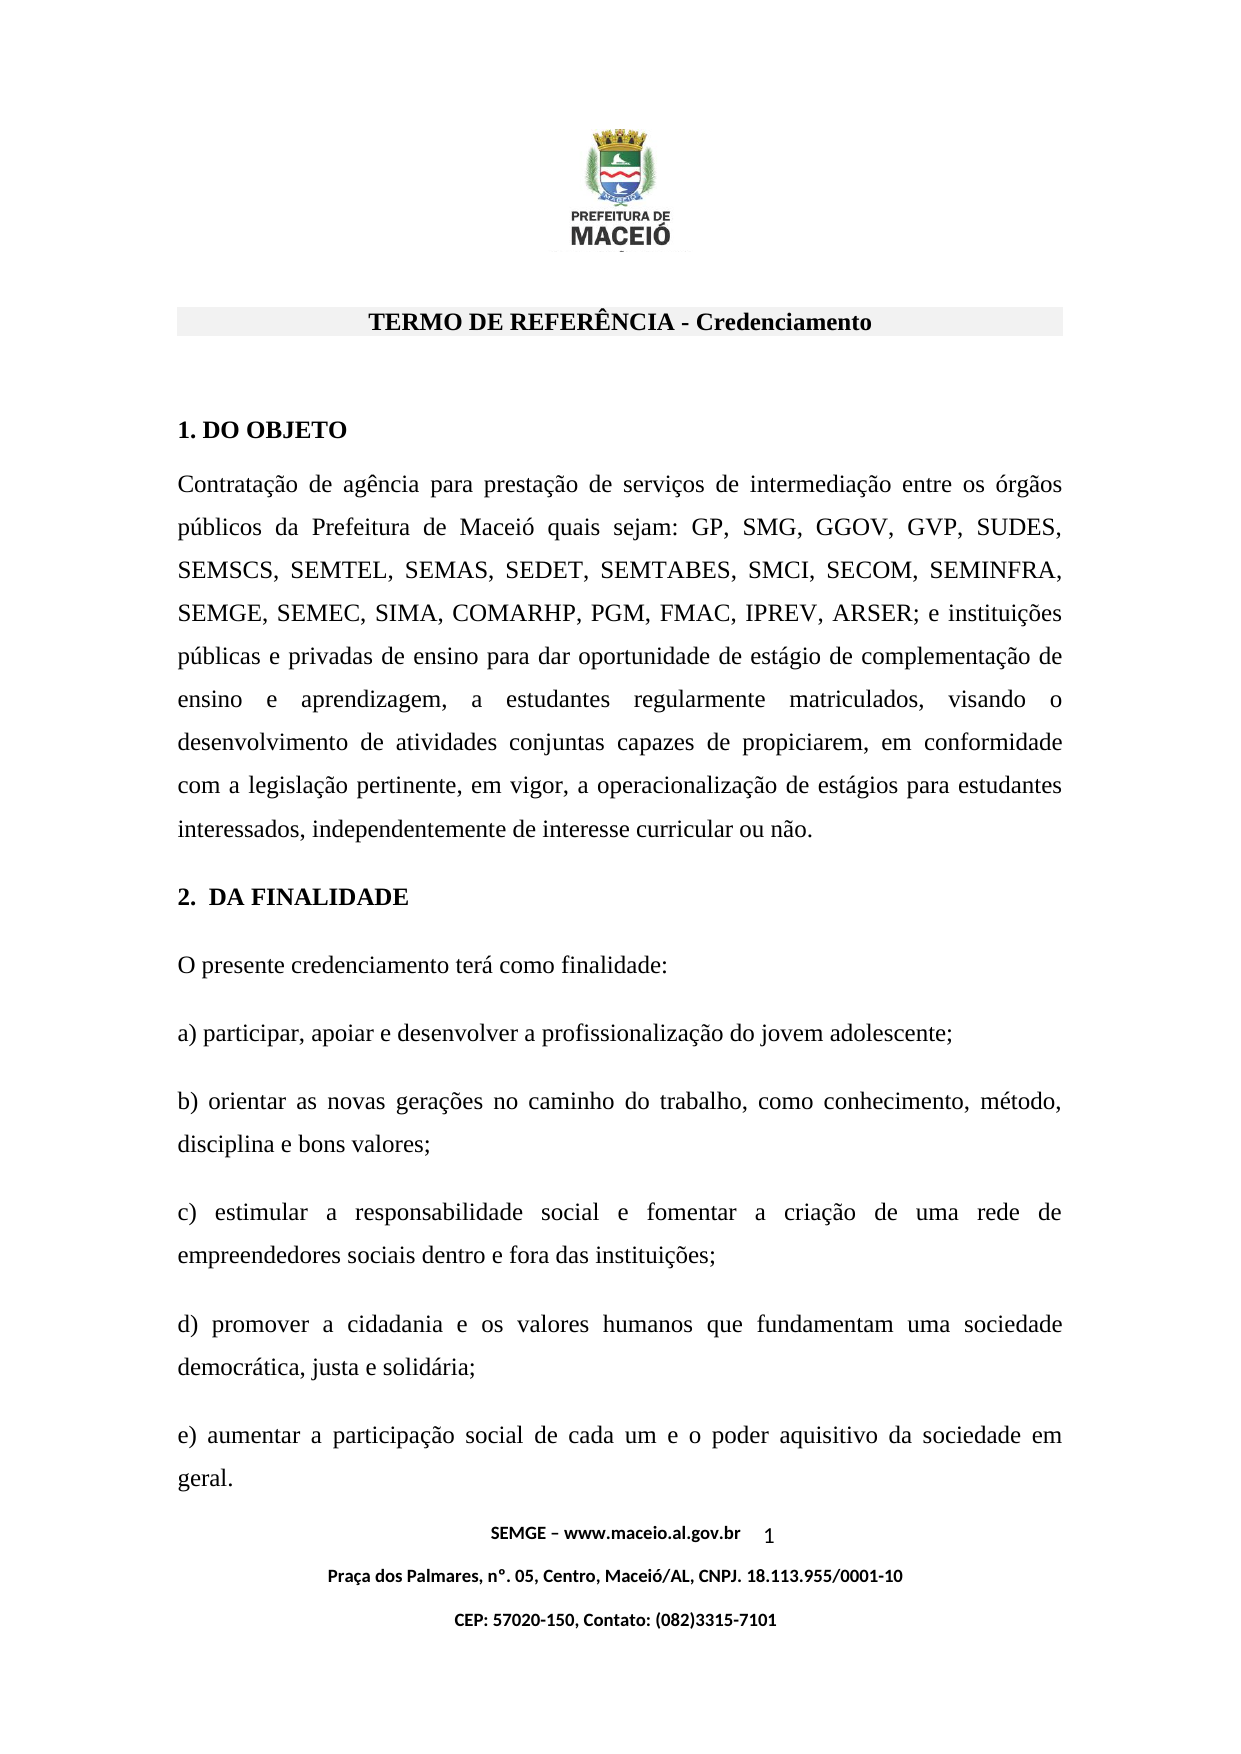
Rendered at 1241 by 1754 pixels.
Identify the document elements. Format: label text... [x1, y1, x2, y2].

picture [547, 129, 693, 252]
text TERMO DE REFERÊNCIA - Credenciamento [177, 307, 1063, 336]
text c) estimular a responsabilidade social e fomentar a criação de uma rede de empreendedores sociais dentro e fora das instituições; [177, 1197, 1063, 1269]
text 1. DO OBJETO [177, 415, 1063, 443]
text b) orientar as novas gerações no caminho do trabalho, como conhecimento, método, disciplina e bons valores; [177, 1086, 1063, 1158]
text 2. DA FINALIDADE [177, 882, 1063, 911]
text a) participar, apoiar e desenvolver a profissionalização do jovem adolescente; [177, 1018, 1063, 1047]
text e) aumentar a participação social de cada um e o poder aquisitivo da sociedade em geral. [177, 1420, 1063, 1492]
text Contratação de agência para prestação de serviços de intermediação entre os órgãos públicos da Prefeitura de Maceió quais sejam: GP, SMG, GGOV, GVP, SUDES, SEMSCS, SEMTEL, SEMAS, SEDET, SEMTABES, SMCI, SECOM, SEMINFRA, SEMGE, SEMEC, SIMA, COMARHP, PGM, FMAC, IPREV, ARSER; e instituições públicas e privadas de ensino para dar oportunidade de estágio de complementação de ensino e aprendizagem, a estudantes regularmente matriculados, visando o desenvolvimento de atividades conjuntas capazes de propiciarem, em conformidade com a legislação pertinente, em vigor, a operacionalização de estágios para estudantes interessados, independentemente de interesse curricular ou não. [177, 469, 1063, 842]
text d) promover a cidadania e os valores humanos que fundamentam uma sociedade democrática, justa e solidária; [177, 1309, 1063, 1381]
text O presente credenciamento terá como finalidade: [177, 950, 1063, 979]
